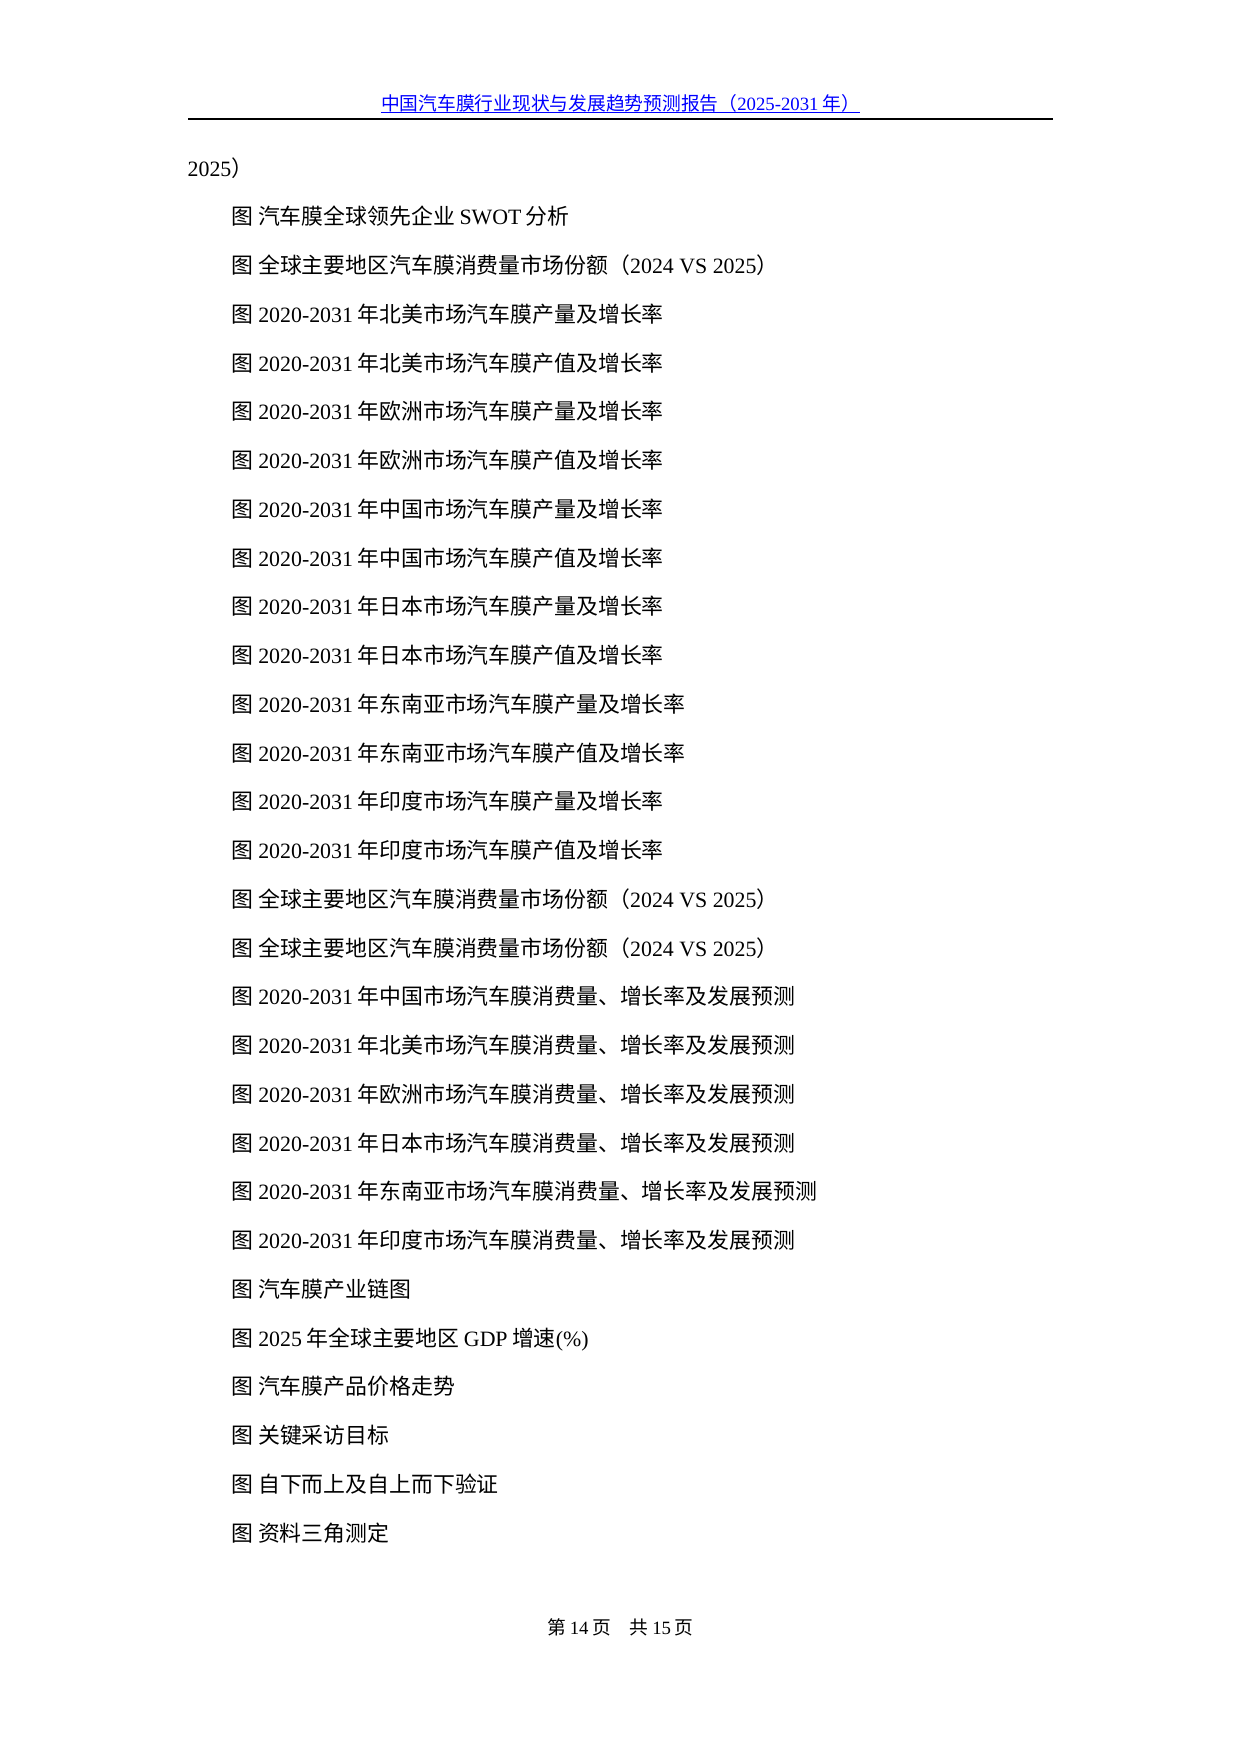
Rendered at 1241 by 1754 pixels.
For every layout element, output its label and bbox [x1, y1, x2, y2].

text [187, 150, 1053, 1548]
